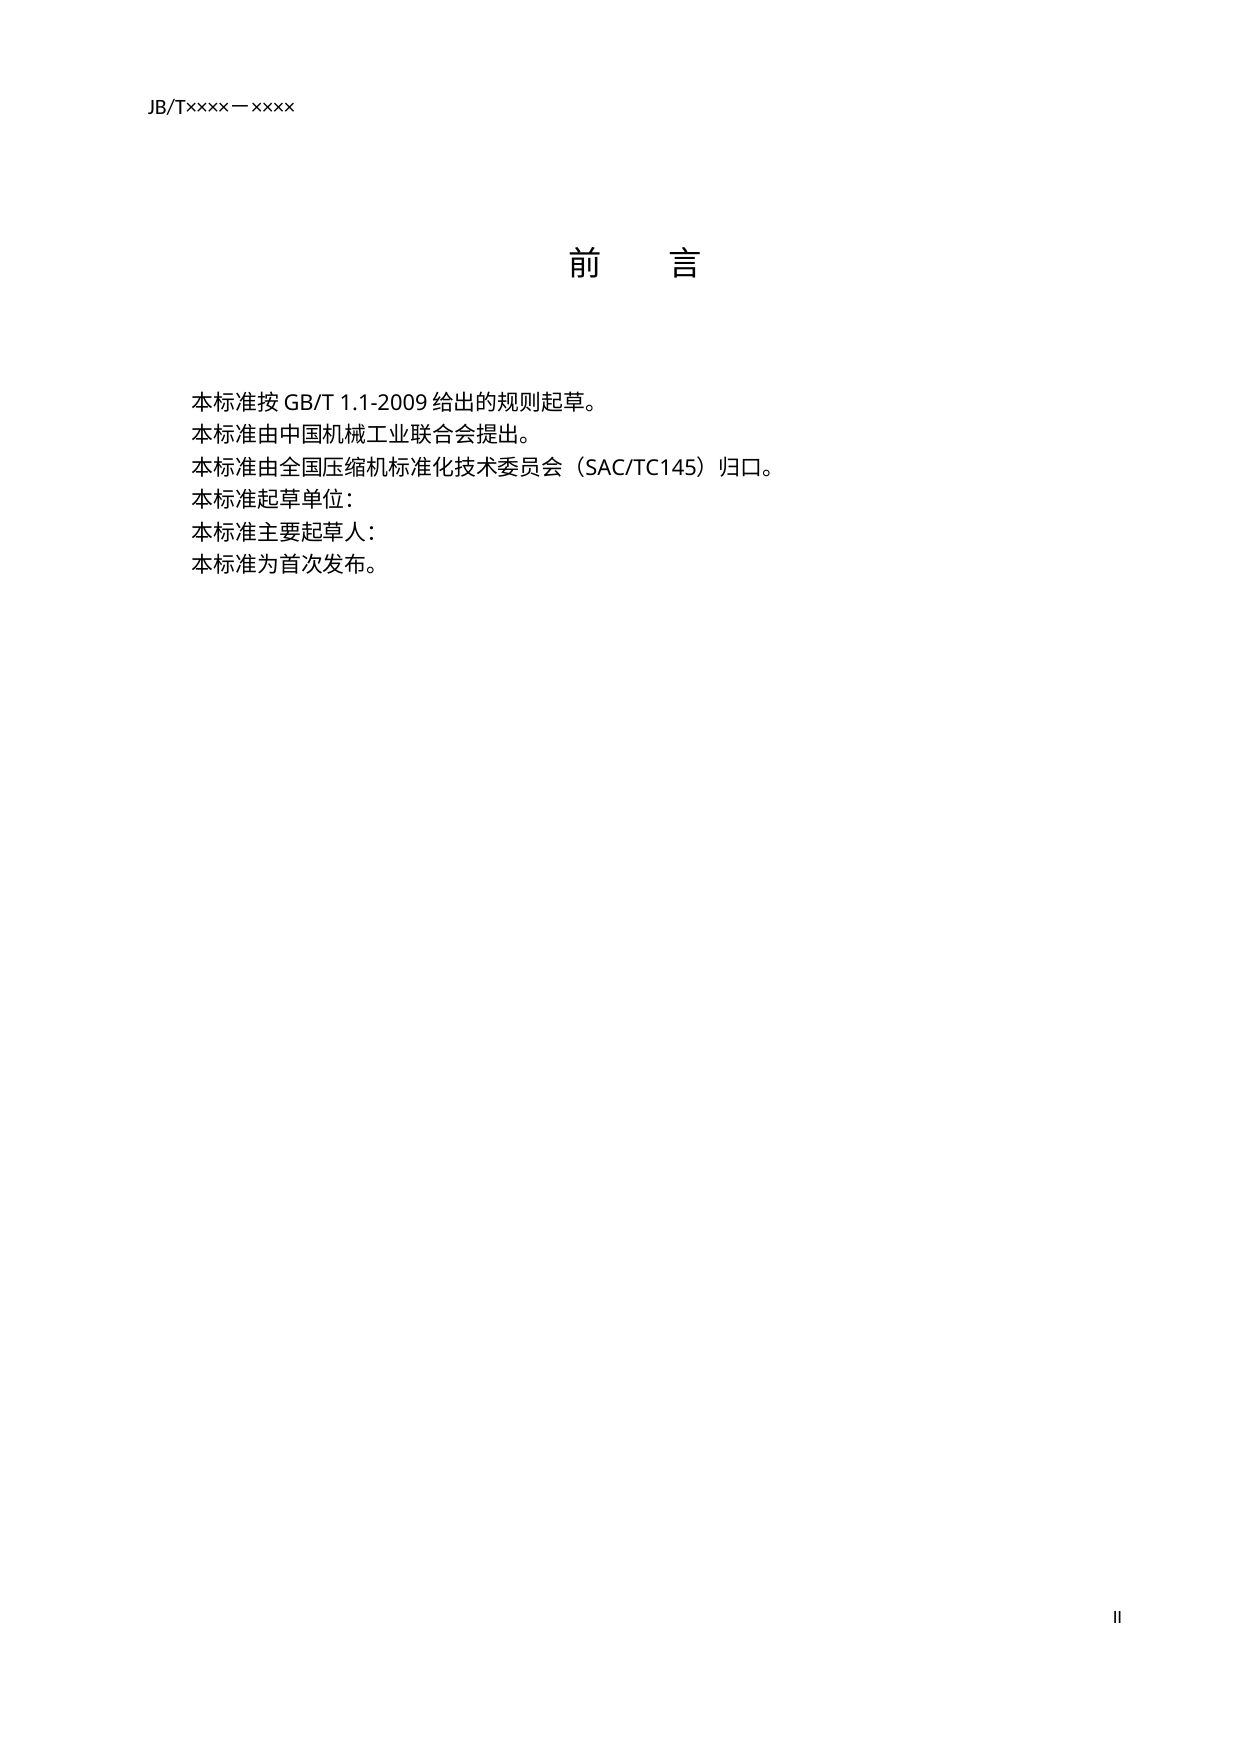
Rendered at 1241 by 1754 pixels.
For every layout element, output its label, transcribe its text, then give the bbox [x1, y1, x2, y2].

text 本标准按GB/T 1.1-2009给出的规则起草。 [148, 384, 1122, 417]
text 前 言 [148, 229, 1122, 294]
text 本标准主要起草人： [148, 514, 1122, 547]
text 本标准为首次发布。 [148, 547, 1122, 579]
text 本标准由全国压缩机标准化技术委员会（SAC/TC145）归口。 [148, 449, 1122, 482]
text 本标准由中国机械工业联合会提出。 [148, 417, 1122, 449]
text 本标准起草单位： [148, 482, 1122, 514]
